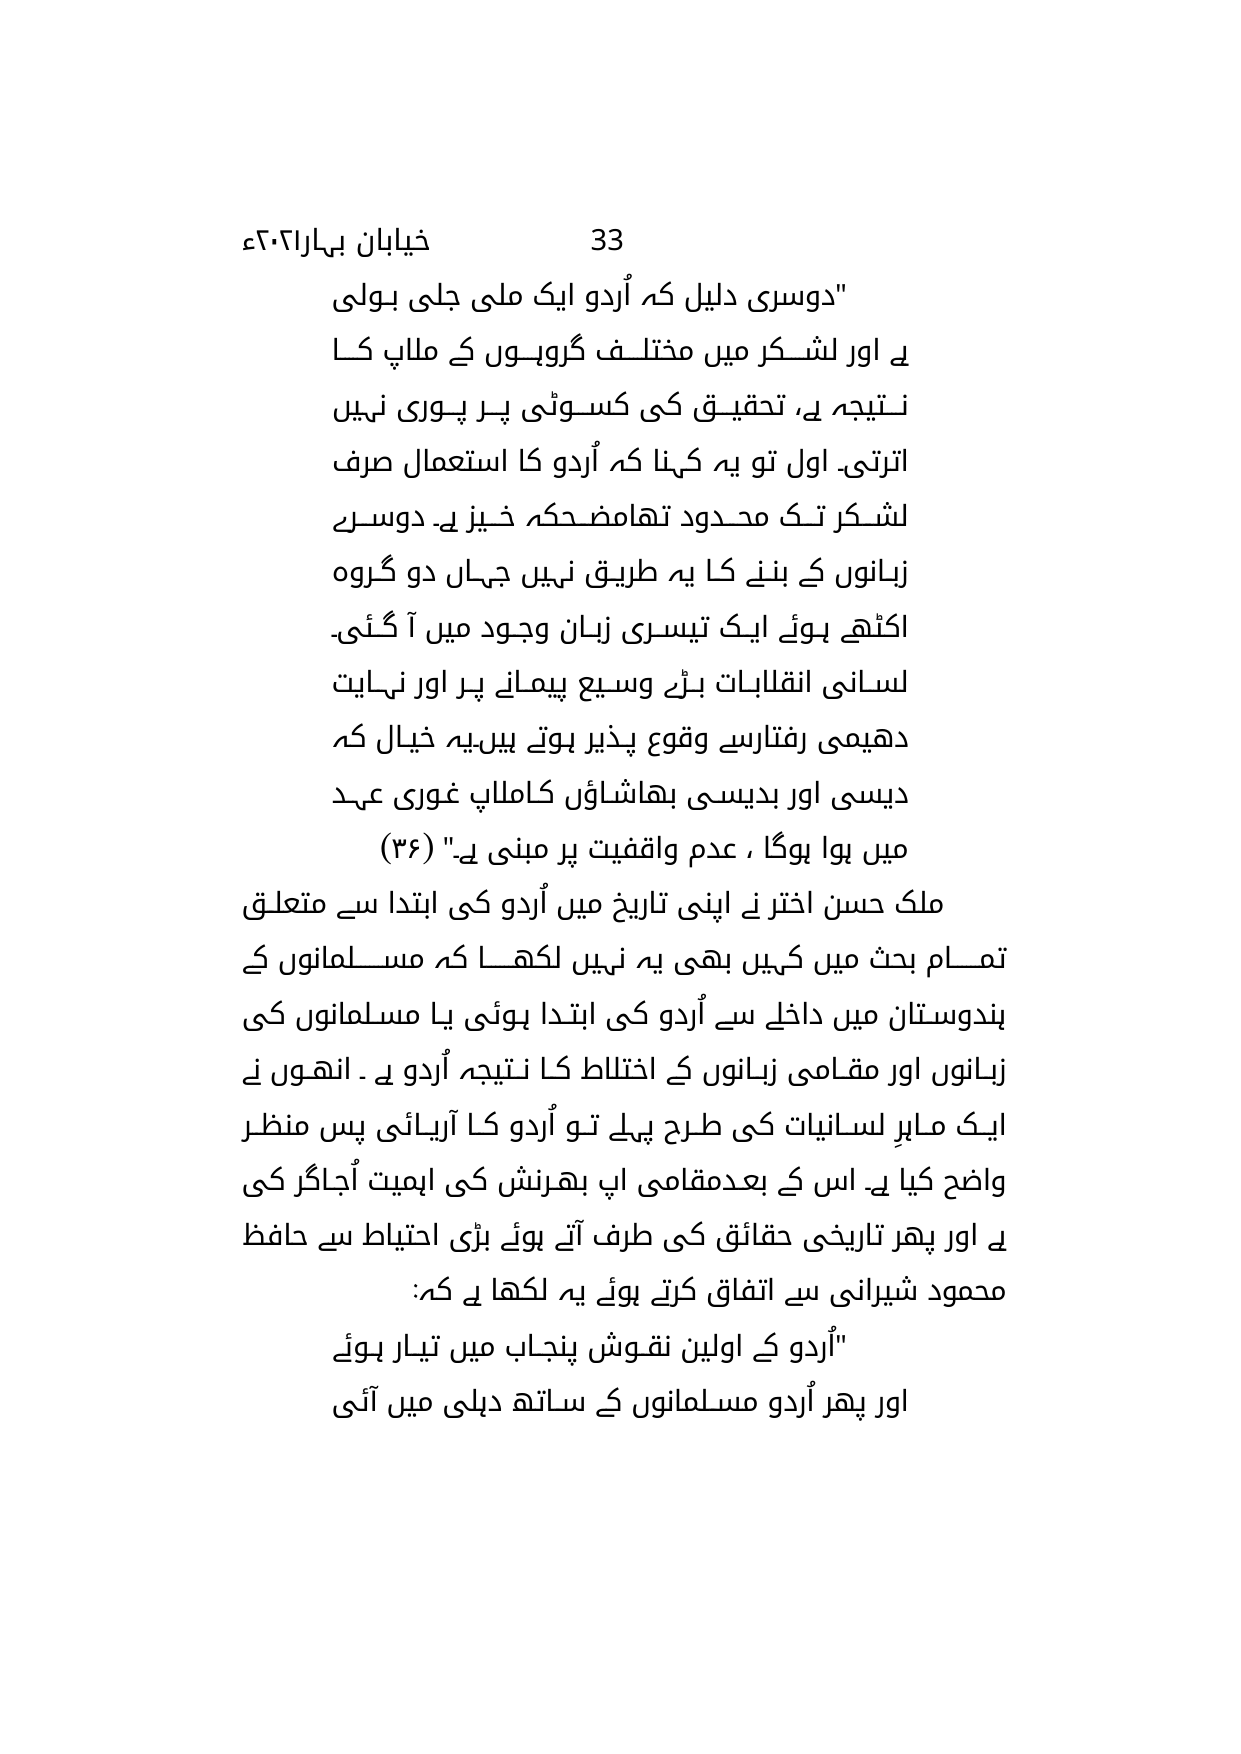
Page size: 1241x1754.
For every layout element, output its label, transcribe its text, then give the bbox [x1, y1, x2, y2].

text "دوسری دلیل کہ اُردو ایک ملی جلی بولی ہے اور لشکر میں مختلف گروہوں کے ملاپ کا نتیجہ ہے، تحقیق کی کسوٹی پر پوری نہیں اترتی۔ اول تو یہ کہنا کہ اُردو کا استعمال صرف لشکر تک محدود تھامضحکہ خیز ہے۔ دوسرے زبانوں کے بننے کا یہ طریق نہیں جہاں دو گروہ اکٹھے ہوئے ایک تیسری زبان وجود میں آ گئی۔لسانی انقلابات بڑے وسیع پیمانے پر اور نہایت دھیمی رفتارسے وقوع پذیر ہوتے ہیں۔یہ خیال کہ دیسی اور بدیسی بھاشاؤں کاملاپ غوری عہد میں ہوا ہوگا ، عدم واقفیت پر مبنی ہے۔" (۳۶) [331, 268, 909, 876]
text ملک حسن اختر نے اپنی تاریخ میں اُردو کی ابتدا سے متعلق تمام بحث میں کہیں بھی یہ نہیں لکھا کہ مسلمانوں کے ہندوستان میں داخلے سے اُردو کی ابتدا ہوئی یا مسلمانوں کی زبانوں اور مقامی زبانوں کے اختلاط کا نتیجہ اُردو ہے ۔ انھوں نے ایک ماہرِ لسانیات کی طرح پہلے تو اُردو کا آریائی پس منظر واضح کیا ہے۔ اس کے بعدمقامی اپ بھرنش کی اہمیت اُجاگر کی ہے اور پھر تاریخی حقائق کی طرف آتے ہوئے بڑی احتیاط سے حافظ محمود شیرانی سے اتفاق کرتے ہوئے یہ لکھا ہے کہ: [241, 876, 1007, 1319]
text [331, 1319, 909, 1429]
